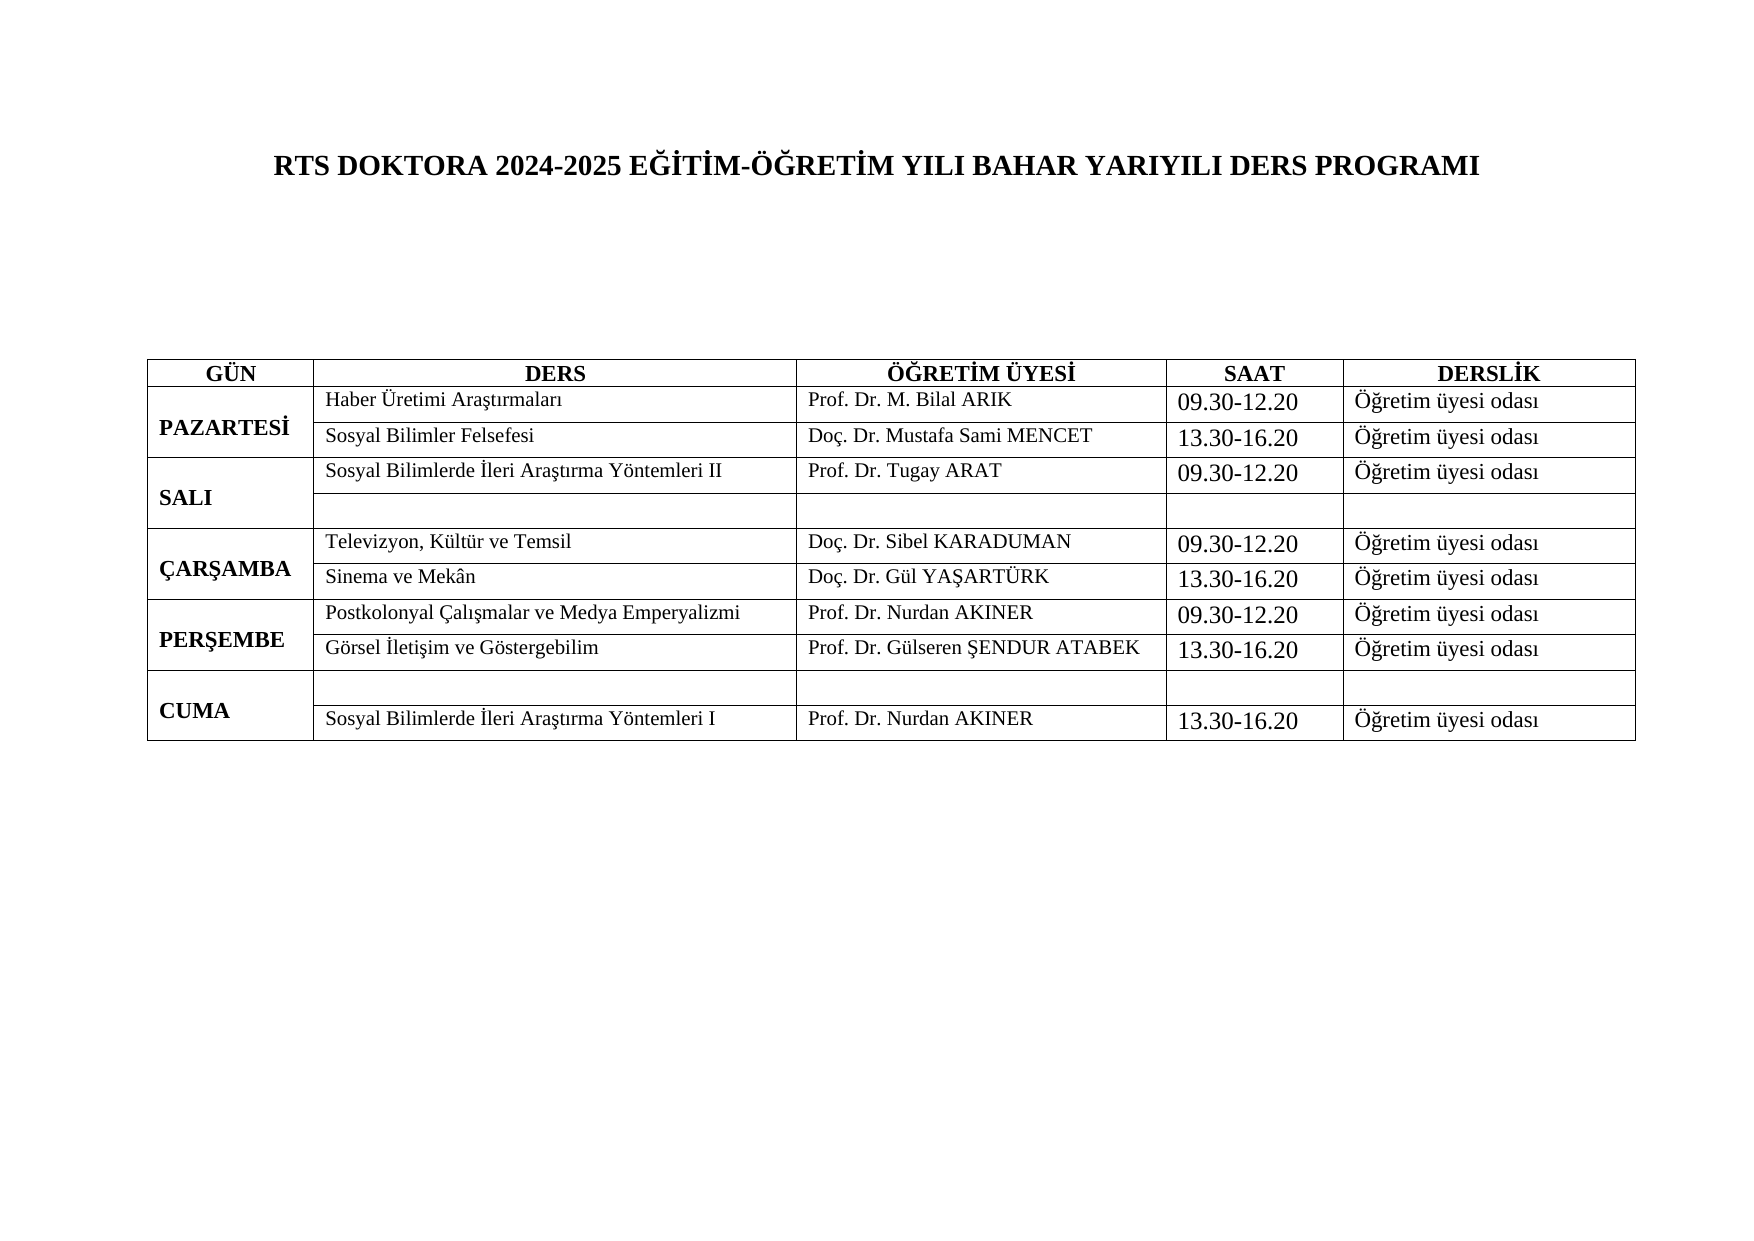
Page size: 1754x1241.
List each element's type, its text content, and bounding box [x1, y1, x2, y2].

table_cell [314, 671, 796, 705]
table_header DERSLİK [1344, 360, 1635, 386]
table_cell Prof. Dr. Gülseren ŞENDUR ATABEK [797, 635, 1166, 669]
table_cell Haber Üretimi Araştırmaları [314, 387, 796, 422]
table_cell 13.30-16.20 [1167, 635, 1343, 669]
table_cell 13.30-16.20 [1167, 706, 1343, 740]
table_cell [797, 494, 1166, 528]
text RTS DOKTORA 2024-2025 EĞİTİM-ÖĞRETİM YILI BAHAR YARIYILI DERS PROGRAMI [148, 148, 1606, 181]
table_cell Prof. Dr. Tugay ARAT [797, 458, 1166, 492]
table_cell ÇARŞAMBA [148, 529, 313, 599]
table_cell Sinema ve Mekân [314, 564, 796, 599]
table_cell Öğretim üyesi odası [1344, 600, 1635, 634]
table_cell 09.30-12.20 [1167, 387, 1343, 422]
table_cell Sosyal Bilimler Felsefesi [314, 423, 796, 457]
table_cell Öğretim üyesi odası [1344, 635, 1635, 669]
table_cell Prof. Dr. M. Bilal ARIK [797, 387, 1166, 422]
table_cell 13.30-16.20 [1167, 564, 1343, 599]
table_cell 09.30-12.20 [1167, 600, 1343, 634]
table_cell 09.30-12.20 [1167, 529, 1343, 563]
table_cell 09.30-12.20 [1167, 458, 1343, 492]
table_cell [314, 494, 796, 528]
table_cell Görsel İletişim ve Göstergebilim [314, 635, 796, 669]
table_cell Postkolonyal Çalışmalar ve Medya Emperyalizmi [314, 600, 796, 634]
table_cell Öğretim üyesi odası [1344, 458, 1635, 492]
table_cell [1344, 494, 1635, 528]
table_cell Öğretim üyesi odası [1344, 387, 1635, 422]
table_cell SALI [148, 458, 313, 528]
table_cell Öğretim üyesi odası [1344, 529, 1635, 563]
table_cell Sosyal Bilimlerde İleri Araştırma Yöntemleri I [314, 706, 796, 740]
table_header ÖĞRETİM ÜYESİ [797, 360, 1166, 386]
table_cell Televizyon, Kültür ve Temsil [314, 529, 796, 563]
table_cell Doç. Dr. Sibel KARADUMAN [797, 529, 1166, 563]
table_cell Doç. Dr. Gül YAŞARTÜRK [797, 564, 1166, 599]
table_cell Doç. Dr. Mustafa Sami MENCET [797, 423, 1166, 457]
table_cell Prof. Dr. Nurdan AKINER [797, 600, 1166, 634]
table_header GÜN [148, 360, 313, 386]
table_cell CUMA [148, 671, 313, 740]
table_cell PAZARTESİ [148, 387, 313, 457]
table_cell [1344, 671, 1635, 705]
table_cell [797, 671, 1166, 705]
table_cell Prof. Dr. Nurdan AKINER [797, 706, 1166, 740]
table_header DERS [314, 360, 796, 386]
table_cell [1167, 494, 1343, 528]
table_cell Öğretim üyesi odası [1344, 564, 1635, 599]
table_cell Öğretim üyesi odası [1344, 423, 1635, 457]
table_cell Sosyal Bilimlerde İleri Araştırma Yöntemleri II [314, 458, 796, 492]
table_cell 13.30-16.20 [1167, 423, 1343, 457]
table_cell PERŞEMBE [148, 600, 313, 669]
table_cell Öğretim üyesi odası [1344, 706, 1635, 740]
table_header SAAT [1167, 360, 1343, 386]
table_cell [1167, 671, 1343, 705]
